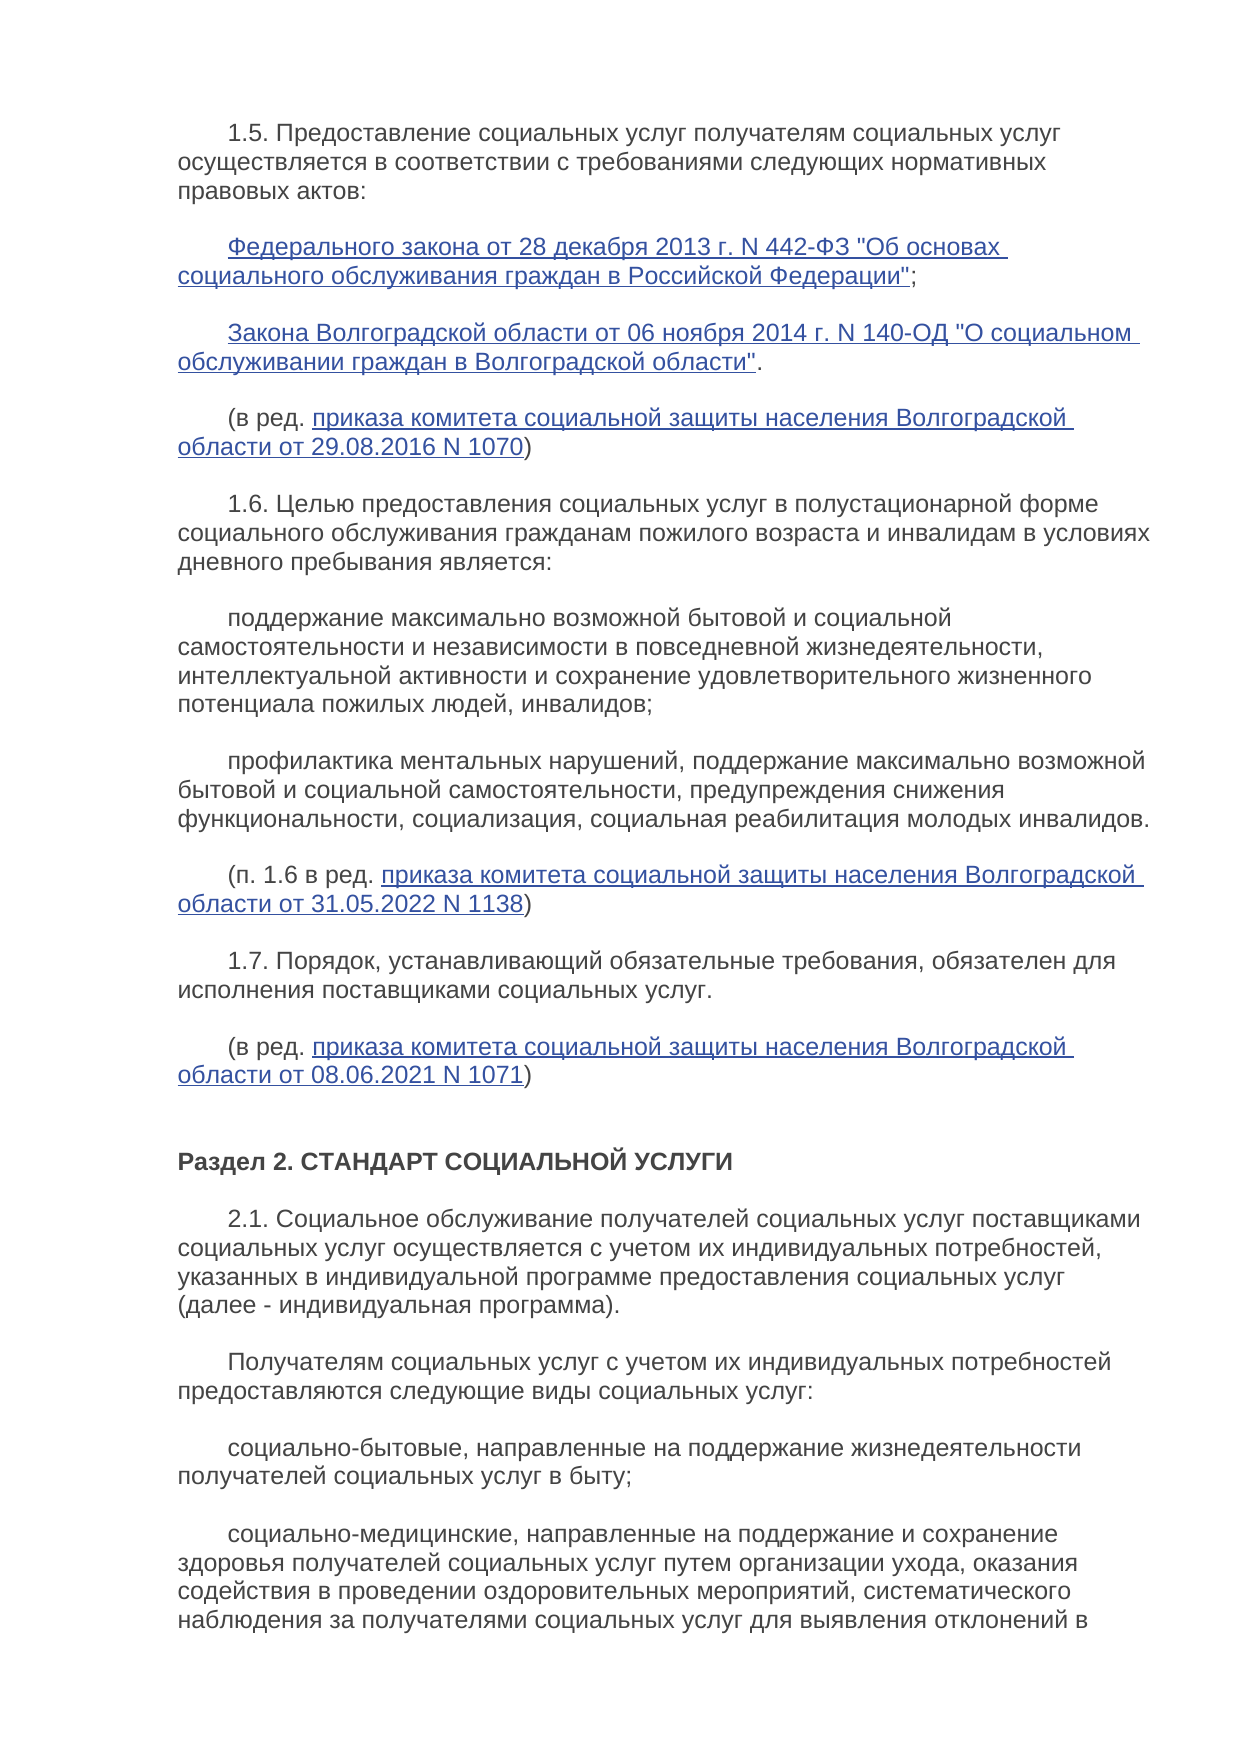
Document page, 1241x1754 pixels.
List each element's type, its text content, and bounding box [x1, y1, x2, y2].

text Федерального закона от 28 декабря 2013 г. N 442-ФЗ "Об основах социального обслуживания граждан в Российской Федерации"; [177, 232, 1152, 318]
text социально-бытовые, направленные на поддержание жизнедеятельности получателей социальных услуг в быту; [177, 1433, 1152, 1490]
text 1.6. Целью предоставления социальных услуг в полустационарной форме социального обслуживания гражданам пожилого возраста и инвалидам в условиях дневного пребывания является: [177, 489, 1152, 603]
text 2.1. Социальное обслуживание получателей социальных услуг поставщиками социальных услуг осуществляется с учетом их индивидуальных потребностей, указанных в индивидуальной программе предоставления социальных услуг (далее - индивидуальная программа). [177, 1204, 1152, 1347]
text (в ред. приказа комитета социальной защиты населения Волгоградской области от 29.08.2016 N 1070) [177, 403, 1152, 489]
text Получателям социальных услуг с учетом их индивидуальных потребностей предоставляются следующие виды социальных услуг: [177, 1347, 1152, 1433]
text (п. 1.6 в ред. приказа комитета социальной защиты населения Волгоградской области от 31.05.2022 N 1138) [177, 861, 1152, 946]
text профилактика ментальных нарушений, поддержание максимально возможной бытовой и социальной самостоятельности, предупреждения снижения функциональности, социализация, социальная реабилитация молодых инвалидов. [177, 746, 1152, 861]
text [177, 1519, 1152, 1634]
text (в ред. приказа комитета социальной защиты населения Волгоградской области от 08.06.2021 N 1071) Раздел 2. СТАНДАРТ СОЦИАЛЬНОЙ УСЛУГИ [177, 1032, 1152, 1175]
text поддержание максимально возможной бытовой и социальной самостоятельности и независимости в повседневной жизнедеятельности, интеллектуальной активности и сохранение удовлетворительного жизненного потенциала пожилых людей, инвалидов; [177, 603, 1152, 746]
text 1.5. Предоставление социальных услуг получателям социальных услуг осуществляется в соответствии с требованиями следующих нормативных правовых актов: [177, 118, 1152, 232]
text 1.7. Порядок, устанавливающий обязательные требования, обязателен для исполнения поставщиками социальных услуг. [177, 946, 1152, 1032]
text Закона Волгоградской области от 06 ноября 2014 г. N 140-ОД "О социальном обслуживании граждан в Волгоградской области". [177, 318, 1152, 403]
